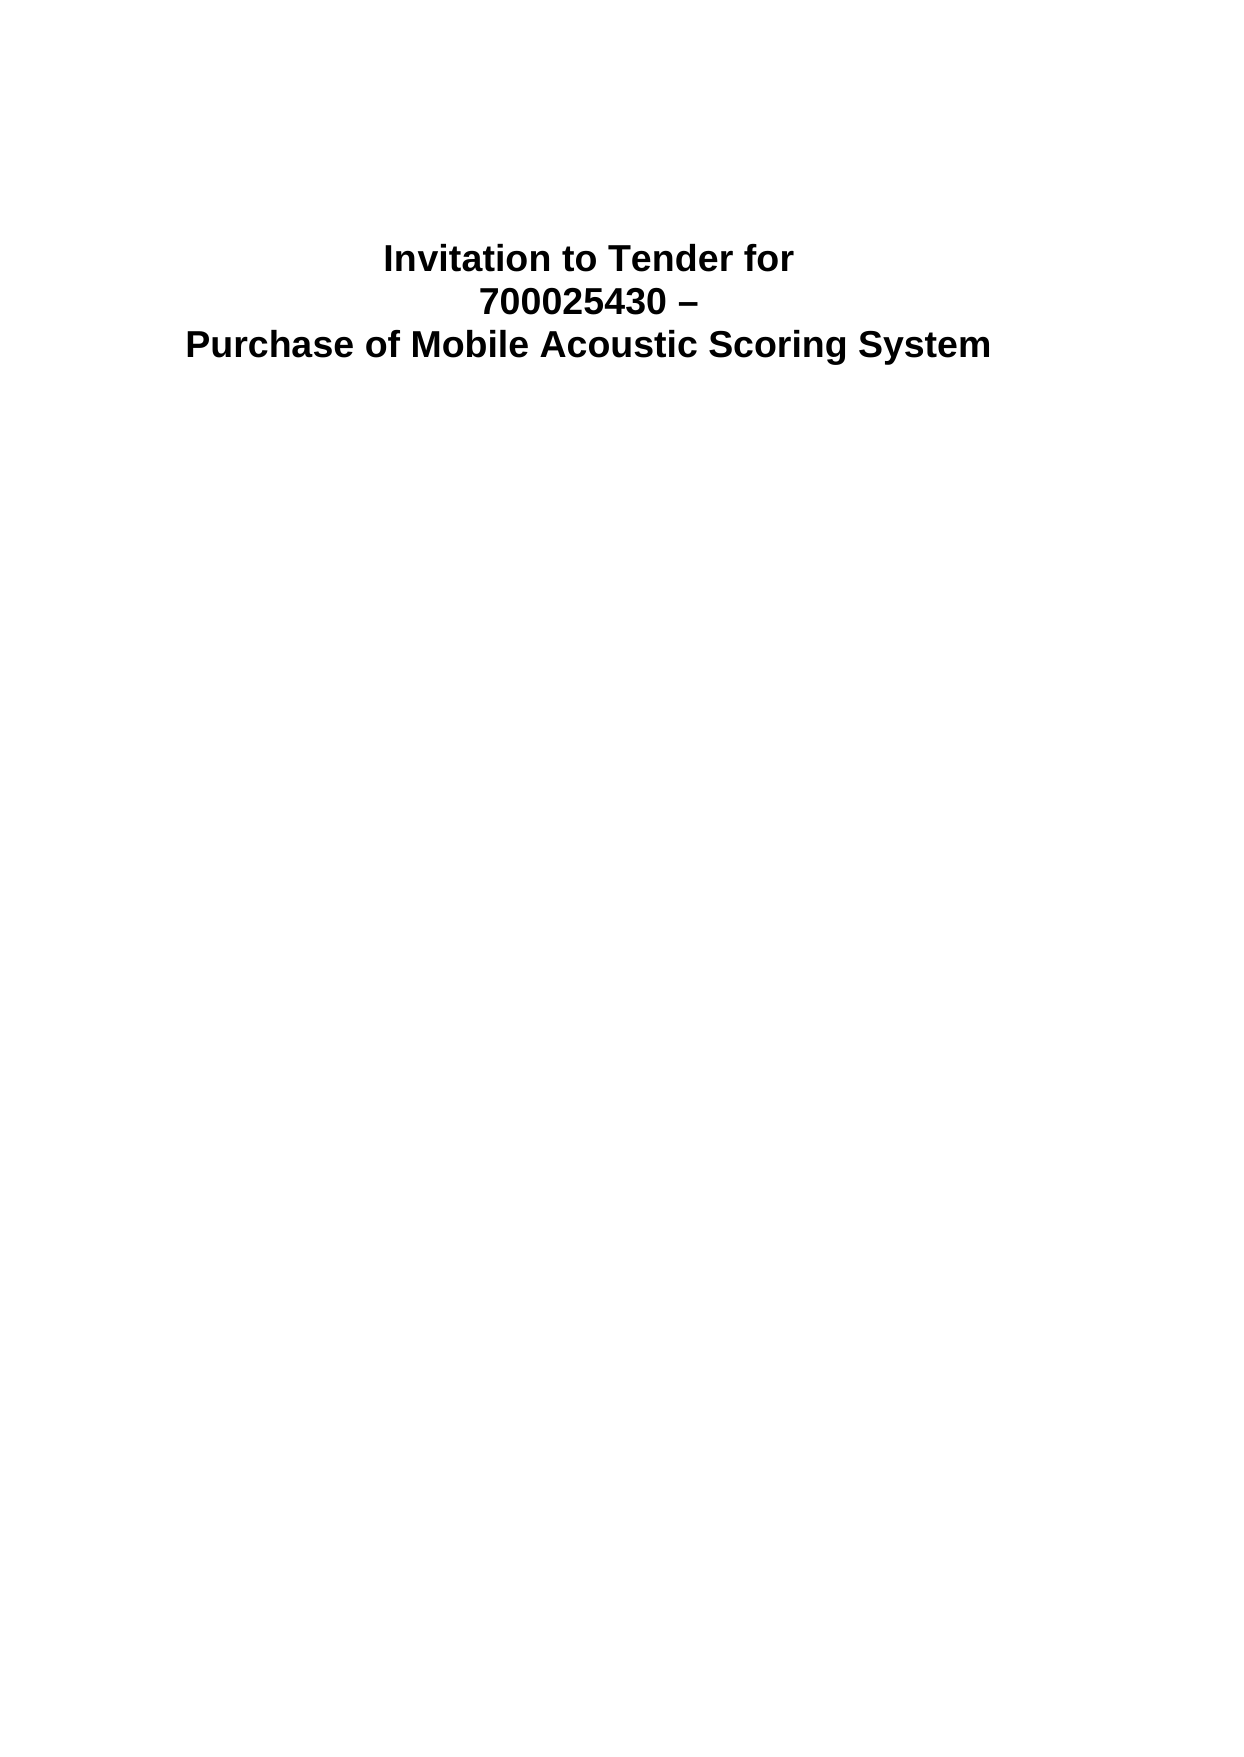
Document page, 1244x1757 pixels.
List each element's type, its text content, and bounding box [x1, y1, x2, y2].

text Purchase of Mobile Acoustic Scoring System [173, 322, 1003, 366]
text 700025430 – [173, 279, 1003, 322]
text Invitation to Tender for [173, 236, 1003, 279]
